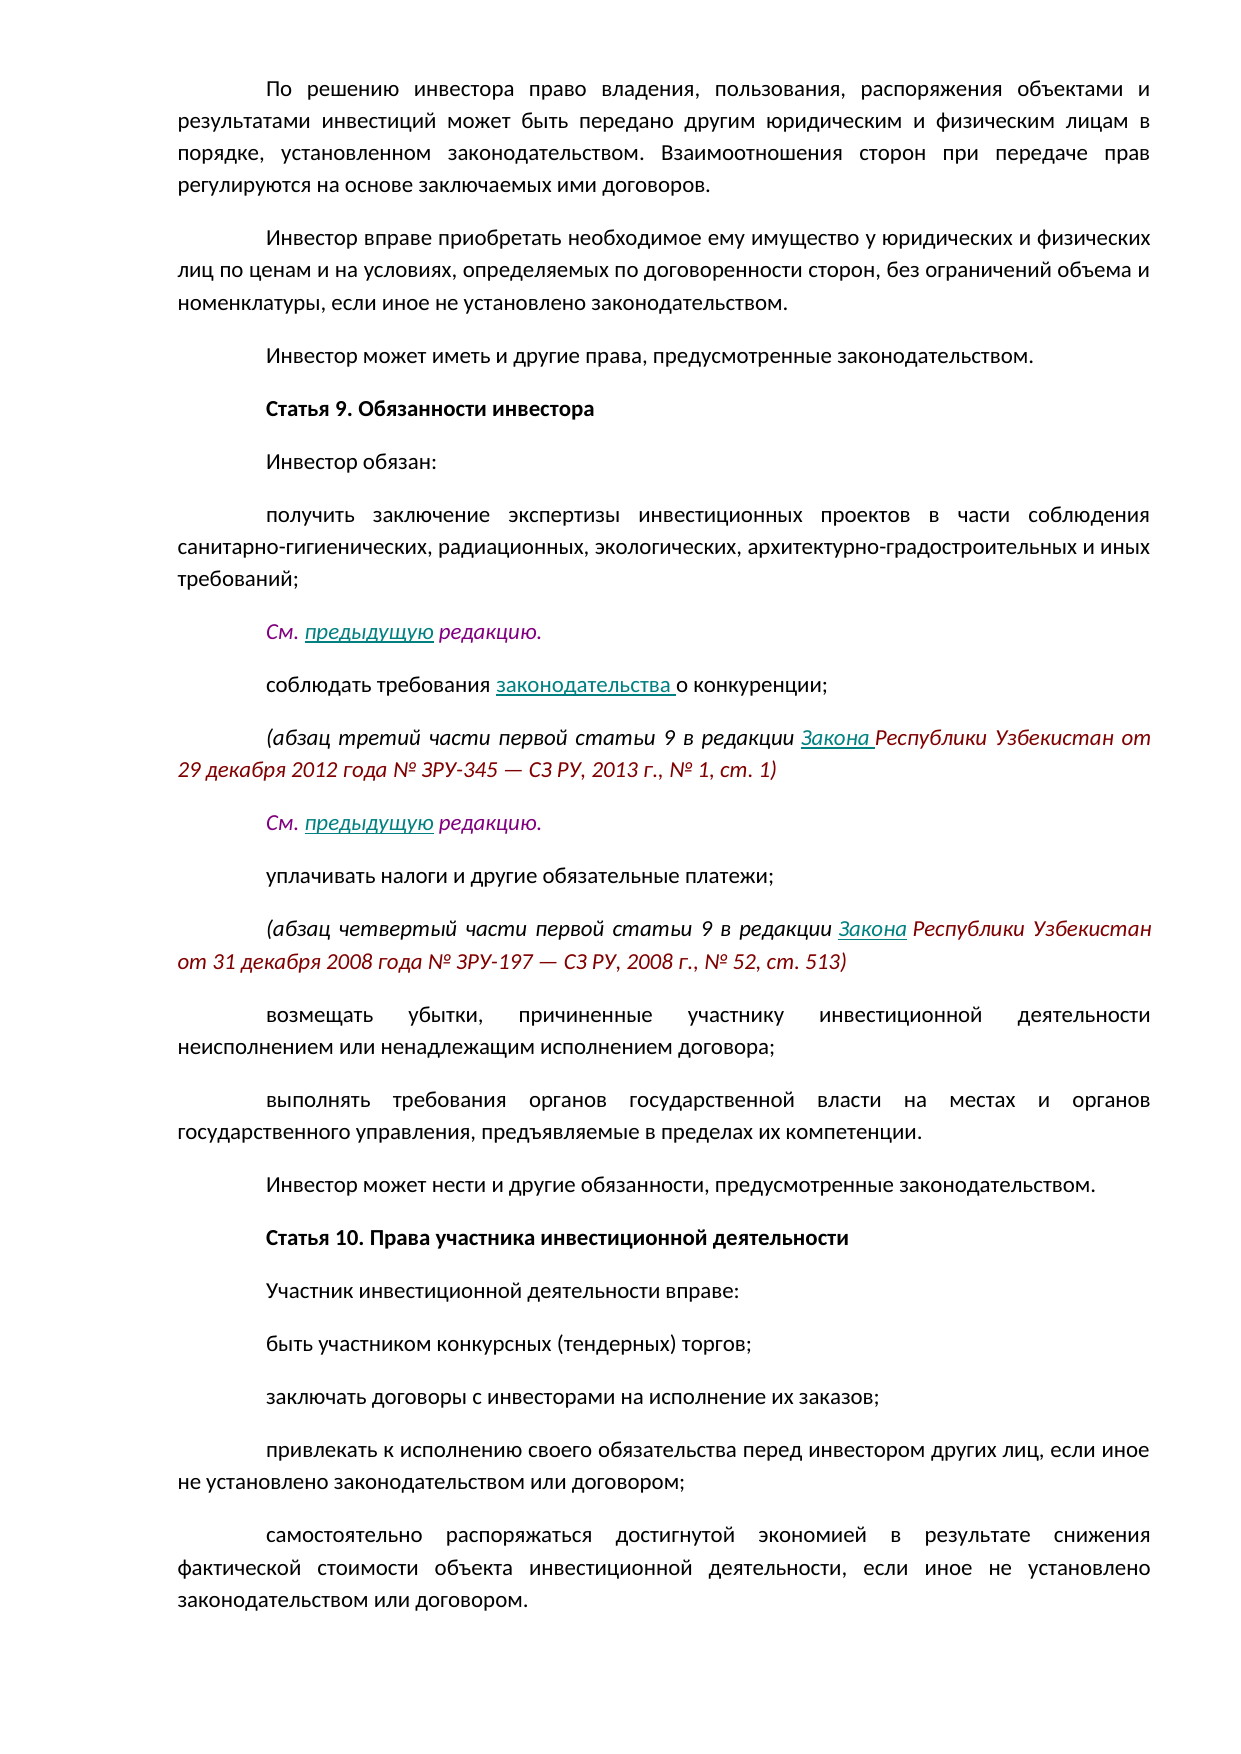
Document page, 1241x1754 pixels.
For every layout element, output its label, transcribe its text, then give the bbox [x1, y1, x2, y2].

text Инвестор может нести и другие обязанности, предусмотренные законодательством. [177, 1170, 1152, 1198]
text возмещать убытки, причиненные участнику инвестиционной деятельности неисполнением или ненадлежащим исполнением договора; [177, 1000, 1152, 1060]
text быть участником конкурсных (тендерных) торгов; [177, 1329, 1152, 1357]
text Инвестор обязан: [177, 447, 1152, 475]
text самостоятельно распоряжаться достигнутой экономией в результате снижения фактической стоимости объекта инвестиционной деятельности, если иное не установлено законодательством или договором. [177, 1521, 1152, 1613]
text По решению инвестора право владения, пользования, распоряжения объектами и результатами инвестиций может быть передано другим юридическим и физическим лицам в порядке, установленном законодательством. Взаимоотношения сторон при передаче прав регулируются на основе заключаемых ими договоров. [177, 74, 1152, 198]
text Статья 10. Права участника инвестиционной деятельности [177, 1223, 1152, 1251]
text См. предыдущую редакцию. [177, 617, 1152, 645]
text См. предыдущую редакцию. [177, 808, 1152, 837]
text Инвестор вправе приобретать необходимое ему имущество у юридических и физических лиц по ценам и на условиях, определяемых по договоренности сторон, без ограничений объема и номенклатуры, если иное не установлено законодательством. [177, 223, 1152, 316]
text заключать договоры с инвесторами на исполнение их заказов; [177, 1382, 1152, 1410]
text (абзац третий части первой статьи 9 в редакции Закона Республики Узбекистан от 29 декабря 2012 года № ЗРУ-345 — СЗ РУ, 2013 г., № 1, ст. 1) [177, 723, 1152, 783]
text Участник инвестиционной деятельности вправе: [177, 1276, 1152, 1304]
text соблюдать требования законодательства о конкуренции; [177, 670, 1152, 698]
text уплачивать налоги и другие обязательные платежи; [177, 862, 1152, 889]
text привлекать к исполнению своего обязательства перед инвестором других лиц, если иное не установлено законодательством или договором; [177, 1435, 1152, 1496]
text выполнять требования органов государственной власти на местах и органов государственного управления, предъявляемые в пределах их компетенции. [177, 1085, 1152, 1145]
text (абзац четвертый части первой статьи 9 в редакции Закона Республики Узбекистан от 31 декабря 2008 года № ЗРУ-197 — СЗ РУ, 2008 г., № 52, ст. 513) [177, 914, 1152, 975]
text Статья 9. Обязанности инвестора [177, 394, 1152, 422]
text получить заключение экспертизы инвестиционных проектов в части соблюдения санитарно-гигиенических, радиационных, экологических, архитектурно-градостроительных и иных требований; [177, 500, 1152, 592]
text Инвестор может иметь и другие права, предусмотренные законодательством. [177, 341, 1152, 369]
